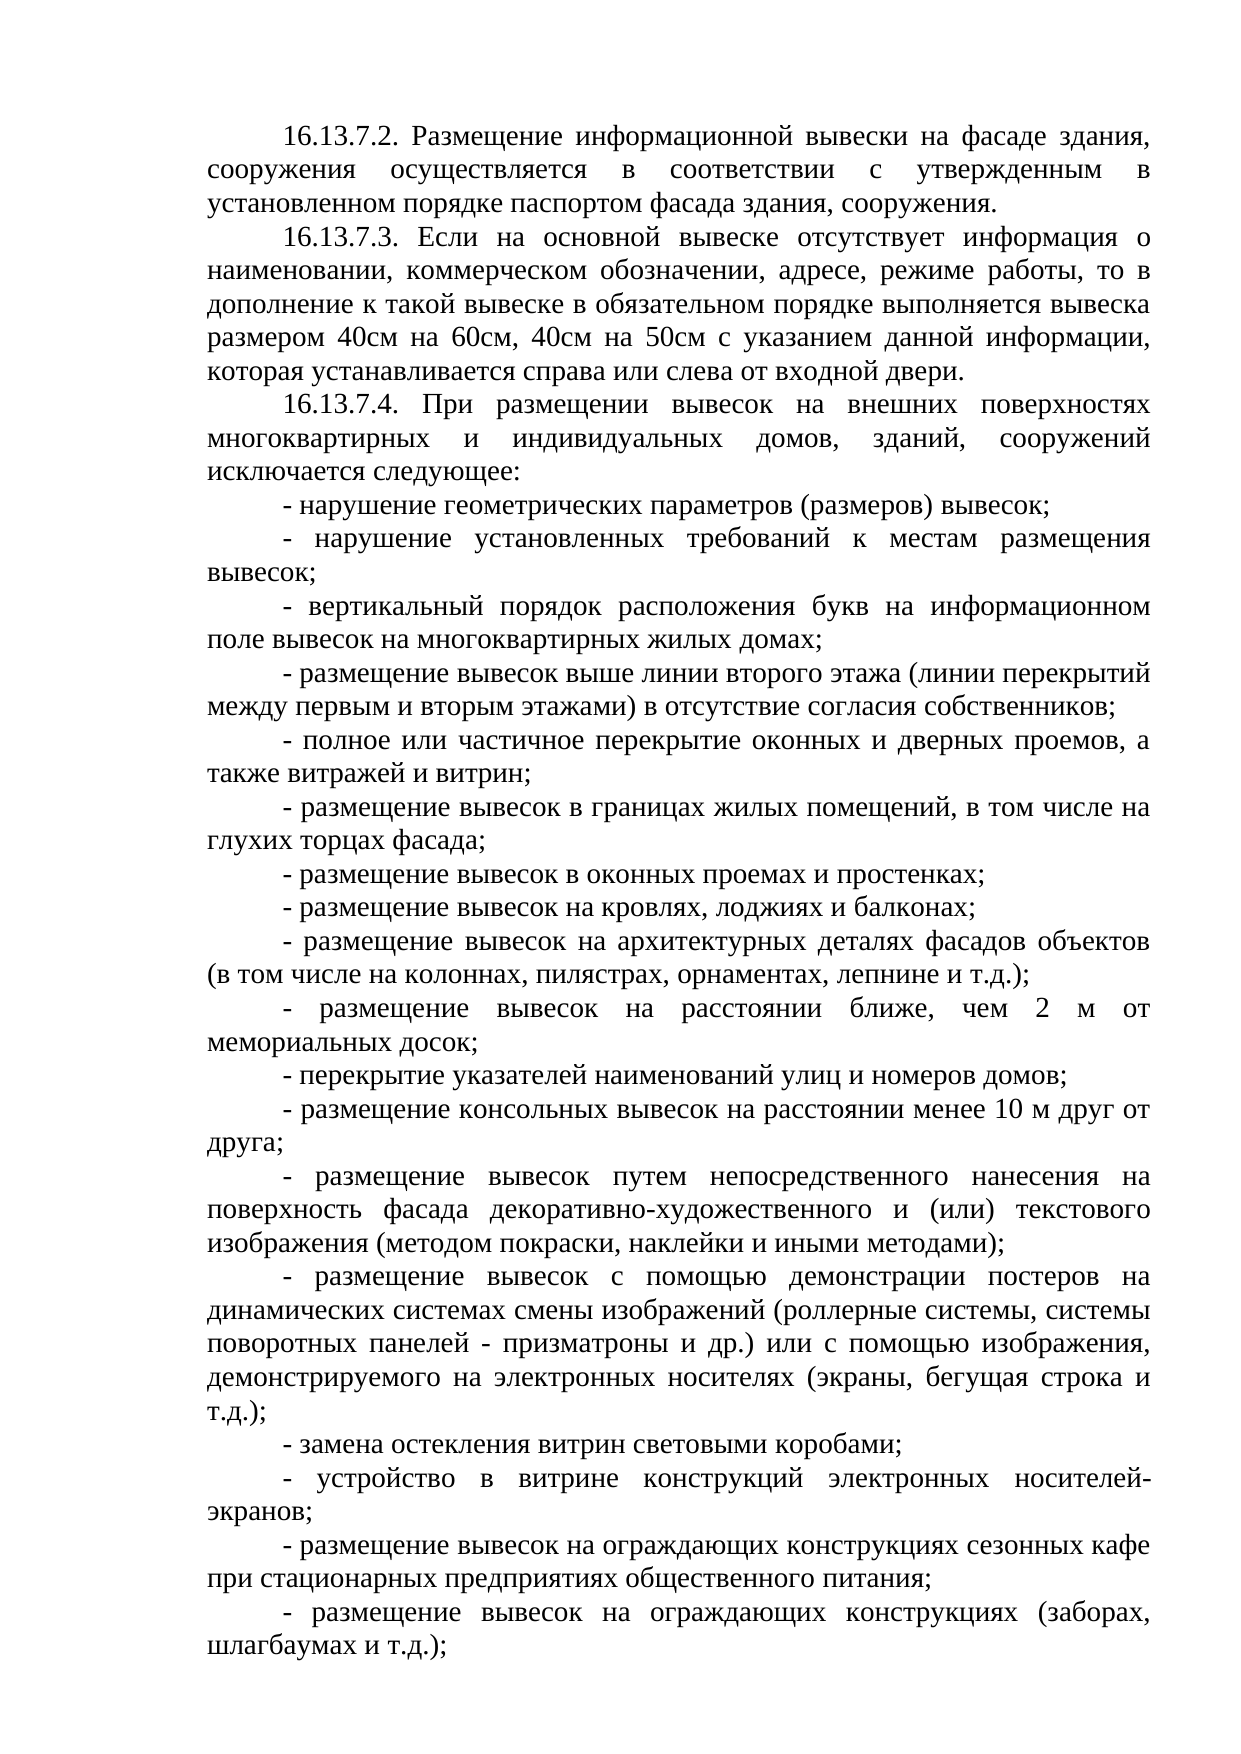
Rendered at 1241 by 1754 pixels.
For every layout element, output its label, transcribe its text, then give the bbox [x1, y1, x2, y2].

text - вертикальный порядок расположения букв на информационном поле вывесок на многоквартирных жилых домах; [207, 588, 1151, 655]
text 16.13.7.2. Размещение информационной вывески на фасаде здания, сооружения осуществляется в соответствии с утвержденным в установленном порядке паспортом фасада здания, сооружения. [207, 118, 1151, 219]
text - замена остекления витрин световыми коробами; [207, 1426, 1151, 1460]
text - размещение вывесок с помощью демонстрации постеров на динамических системах смены изображений (роллерные системы, системы поворотных панелей - призматроны и др.) или с помощью изображения, демонстрируемого на электронных носителях (экраны, бегущая строка и т.д.); [207, 1258, 1151, 1426]
text - размещение вывесок на кровлях, лоджиях и балконах; [207, 889, 1151, 923]
text - размещение вывесок в границах жилых помещений, в том числе на глухих торцах фасада; [207, 789, 1151, 856]
text - размещение вывесок путем непосредственного нанесения на поверхность фасада декоративно-художественного и (или) текстового изображения (методом покраски, наклейки и иными методами); [207, 1158, 1151, 1258]
text - полное или частичное перекрытие оконных и дверных проемов, а также витражей и витрин; [207, 722, 1151, 789]
text 16.13.7.3. Если на основной вывеске отсутствует информация о наименовании, коммерческом обозначении, адресе, режиме работы, то в дополнение к такой вывеске в обязательном порядке выполняется вывеска размером 40см на 60см, 40см на 50см с указанием данной информации, которая устанавливается справа или слева от входной двери. [207, 219, 1151, 386]
text - перекрытие указателей наименований улиц и номеров домов; [207, 1057, 1151, 1091]
text - размещение вывесок в оконных проемах и простенках; [207, 856, 1151, 889]
text - нарушение геометрических параметров (размеров) вывесок; [207, 487, 1151, 521]
text - размещение консольных вывесок на расстоянии менее 10 м друг от друга; [207, 1091, 1151, 1158]
text - размещение вывесок на ограждающих конструкциях сезонных кафе при стационарных предприятиях общественного питания; [207, 1527, 1151, 1594]
text - нарушение установленных требований к местам размещения вывесок; [207, 521, 1151, 588]
text - устройство в витрине конструкций электронных носителей-экранов; [207, 1460, 1151, 1527]
text 16.13.7.4. При размещении вывесок на внешних поверхностях многоквартирных и индивидуальных домов, зданий, сооружений исключается следующее: [207, 386, 1151, 487]
text - размещение вывесок выше линии второго этажа (линии перекрытий между первым и вторым этажами) в отсутствие согласия собственников; [207, 655, 1151, 722]
text - размещение вывесок на ограждающих конструкциях (заборах, шлагбаумах и т.д.); [207, 1594, 1151, 1661]
text - размещение вывесок на архитектурных деталях фасадов объектов (в том числе на колоннах, пилястрах, орнаментах, лепнине и т.д.); [207, 923, 1151, 990]
text - размещение вывесок на расстоянии ближе, чем 2 м от мемориальных досок; [207, 990, 1151, 1057]
